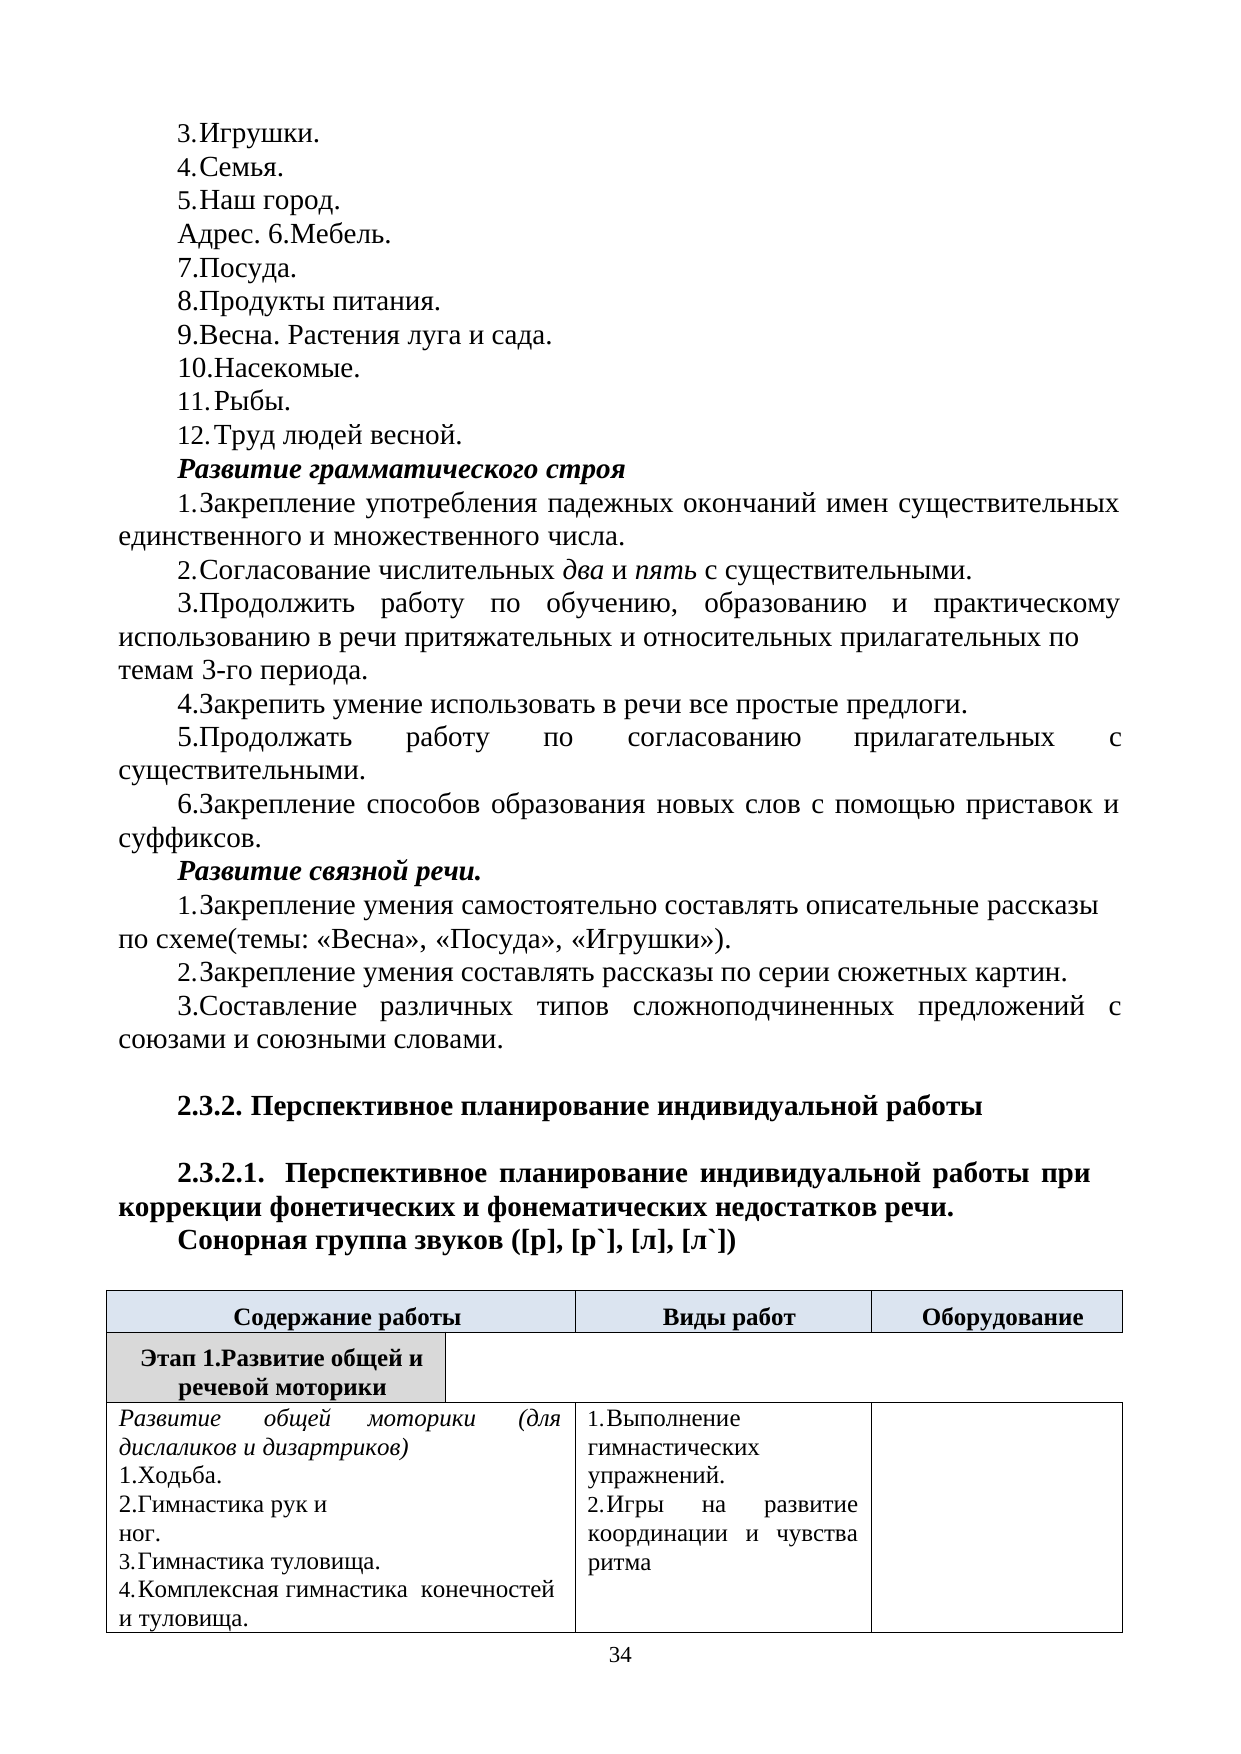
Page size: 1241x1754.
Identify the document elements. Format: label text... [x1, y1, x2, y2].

list Закрепление умения составлять рассказы по серии сюжетных картин. 3.Составление различных типов сложноподчиненных предложений с [177, 954, 1122, 1021]
list Перспективное планирование индивидуальной работы при коррекции фонетических и фонематических недостатков речи. [118, 1156, 1121, 1223]
table_header Содержание работы [107, 1291, 575, 1332]
list Закрепление умения самостоятельно составлять описательные рассказы по схеме(темы: «Весна», «Посуда», «Игрушки»). [118, 887, 1122, 954]
text использованию в речи притяжательных и относительных прилагательных по темам 3-го периода. [118, 619, 1090, 686]
table_cell [872, 1403, 1122, 1632]
text 7.Посуда. 8.Продукты питания. [177, 250, 441, 317]
subtitle Перспективное планирование индивидуальной работы [177, 1088, 1182, 1122]
list Закрепление употребления падежных окончаний имен существительных единственного и множественного числа. [118, 485, 1122, 552]
table_cell Развитие общей моторики (для дислаликов и дизартриков) 1.Ходьба. 2.Гимнастика рук и ног. Гимнастика туловища. Комплексная гимнастика конечностей и туловища. [107, 1403, 575, 1632]
table_cell [446, 1333, 1123, 1402]
list Труд людей весной. [177, 417, 1182, 451]
table_cell Выполнение гимнастических упражнений. Игры на развитие координации и чувства ритма [576, 1403, 871, 1632]
text союзами и союзными словами. [118, 1021, 1182, 1055]
subtitle Развитие связной речи. [177, 854, 1182, 887]
list Рыбы. [177, 384, 1182, 417]
subtitle Сонорная группа звуков ([р], [р`], [л], [л`]) [177, 1223, 1182, 1256]
list Семья. [177, 149, 321, 182]
text существительными. [118, 753, 1182, 787]
table_cell Этап 1.Развитие общей и речевой моторики [107, 1333, 445, 1402]
text 9.Весна. Растения луга и сада. 10.Насекомые. [177, 317, 574, 384]
text 6.Закрепление способов образования новых слов с помощью приставок и суффиксов. [118, 787, 1182, 854]
table_header Виды работ [576, 1291, 871, 1332]
text 4.Закрепить умение использовать в речи все простые предлоги. 5.Продолжать работу по согласованию прилагательных с [177, 686, 1122, 753]
list Наш город. Адрес. 6.Мебель. [177, 182, 431, 249]
table_header Оборудование [872, 1291, 1122, 1332]
list Игрушки. [177, 115, 321, 149]
list Согласование числительных два и пять с существительными. 3.Продолжить работу по обучению, образованию и практическому [177, 552, 1122, 619]
subtitle Развитие грамматического строя [177, 451, 1182, 485]
